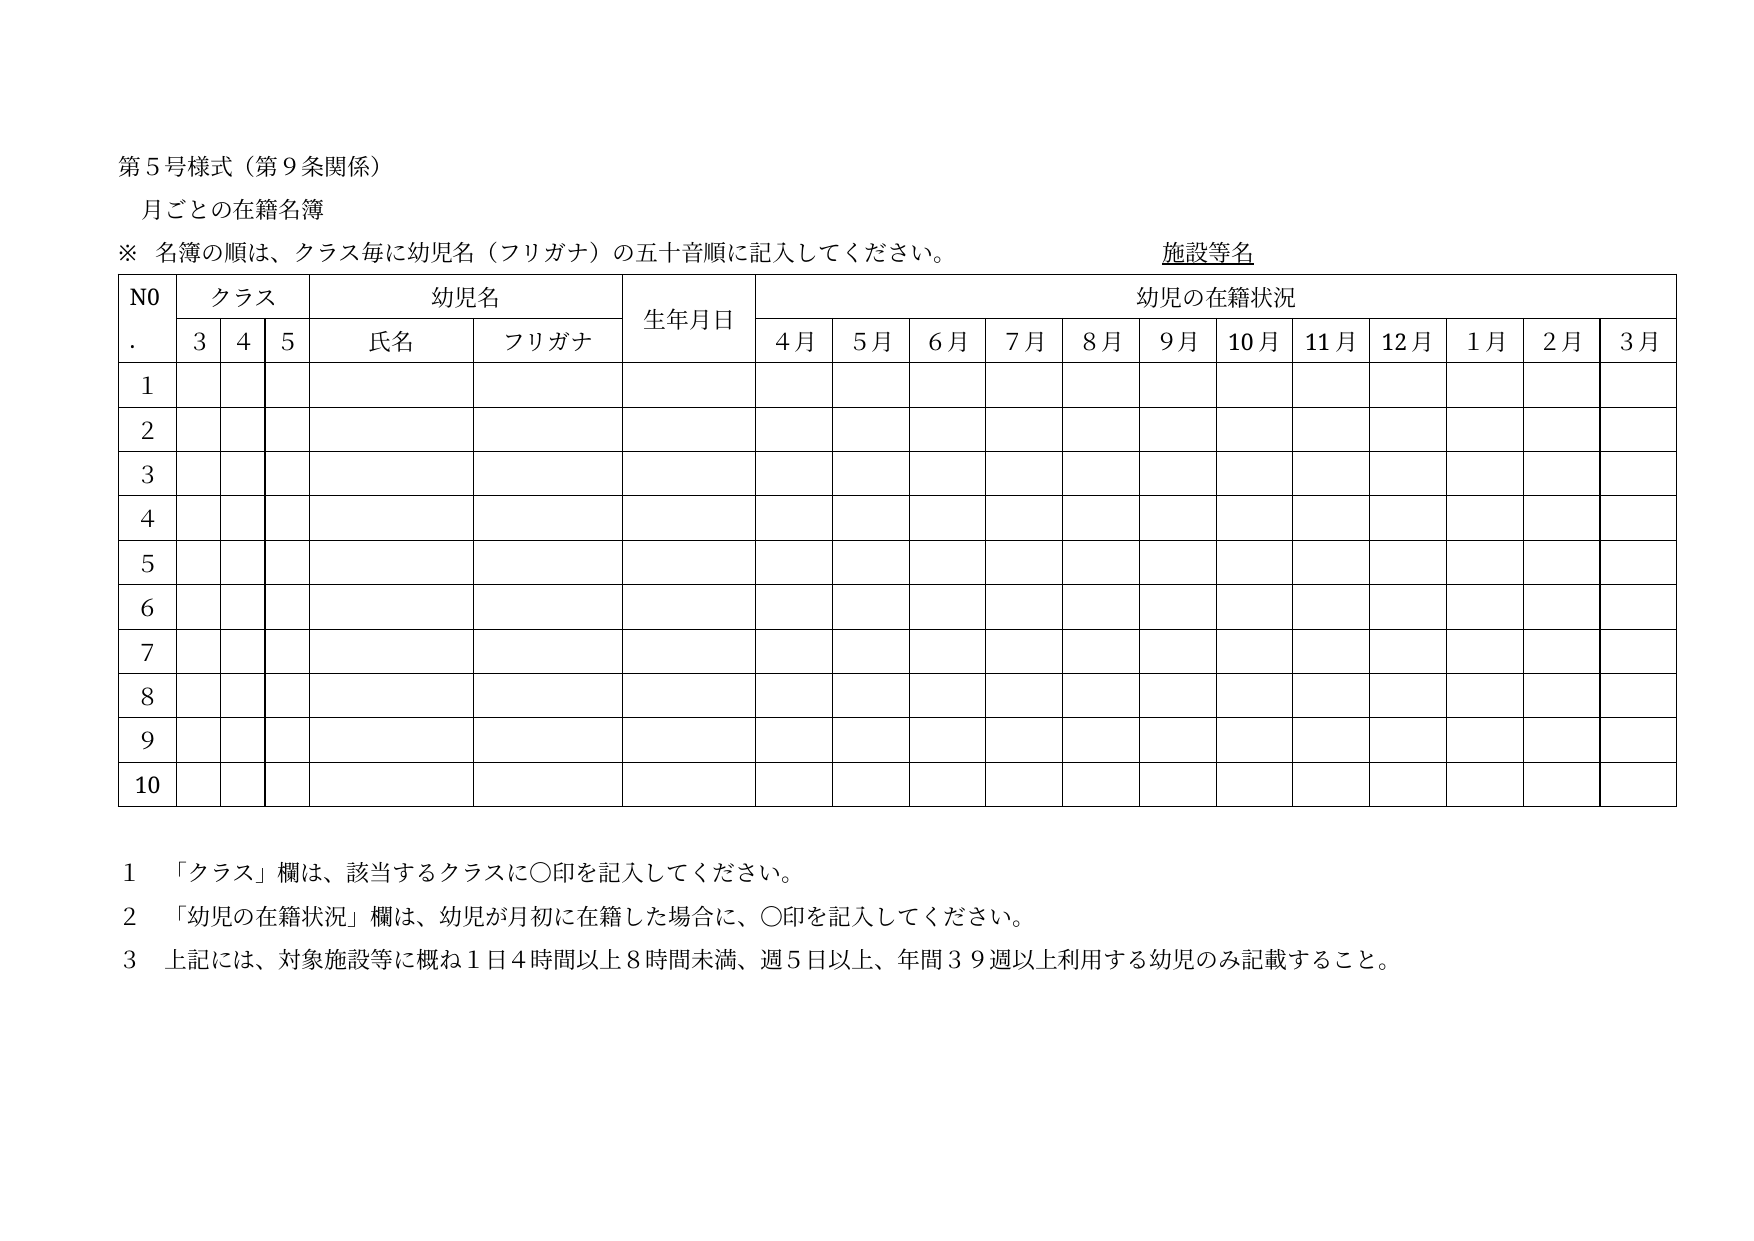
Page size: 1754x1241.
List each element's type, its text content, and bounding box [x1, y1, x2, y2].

table_cell [910, 674, 985, 717]
table_cell [1370, 408, 1446, 451]
table_cell [177, 718, 220, 762]
table_cell [1140, 408, 1216, 451]
table_cell ８月 [1063, 319, 1139, 362]
table_cell 11月 [1293, 319, 1369, 362]
table_cell [623, 674, 755, 717]
table_cell [1063, 630, 1139, 673]
table_cell [221, 541, 264, 584]
table_cell [1217, 630, 1292, 673]
table_cell [1601, 496, 1676, 540]
table_cell [986, 541, 1062, 584]
table_cell [1447, 496, 1523, 540]
table_cell [266, 674, 309, 717]
table_cell [474, 363, 622, 407]
table_cell [1217, 674, 1292, 717]
table_cell [1217, 541, 1292, 584]
table_cell [474, 630, 622, 673]
table_cell [266, 630, 309, 673]
table_cell [221, 674, 264, 717]
table_cell [177, 541, 220, 584]
table_cell [623, 630, 755, 673]
table_cell [833, 674, 909, 717]
table_cell [910, 585, 985, 628]
table_cell [1217, 408, 1292, 451]
table_cell ４ [221, 319, 264, 362]
table_cell [986, 452, 1062, 495]
table_cell [221, 630, 264, 673]
text 月ごとの在籍名簿 [118, 187, 1636, 230]
table_cell [1293, 585, 1369, 628]
table_cell 12月 [1370, 319, 1446, 362]
table_cell [1370, 718, 1446, 762]
table_cell [756, 452, 832, 495]
text ３ 上記には、対象施設等に概ね１日４時間以上８時間未満、週５日以上、年間３９週以上利用する幼児のみ記載すること。 [118, 937, 1636, 980]
table_cell [756, 585, 832, 628]
table_cell [623, 718, 755, 762]
table_cell [221, 408, 264, 451]
table_cell １月 [1447, 319, 1523, 362]
table_cell [623, 408, 755, 451]
table_cell [910, 496, 985, 540]
table_cell [310, 763, 473, 806]
table_cell [1217, 763, 1292, 806]
table_cell [623, 585, 755, 628]
table_cell [1524, 496, 1599, 540]
table_cell [910, 763, 985, 806]
table_cell [833, 718, 909, 762]
table_cell [1601, 674, 1676, 717]
table_cell [1370, 496, 1446, 540]
table_cell フリガナ [474, 319, 622, 362]
table_cell ２月 [1524, 319, 1599, 362]
table_cell [986, 363, 1062, 407]
table_cell ２ [119, 408, 176, 451]
table_cell [310, 630, 473, 673]
table_cell [266, 585, 309, 628]
table_cell [474, 408, 622, 451]
table_cell [1063, 452, 1139, 495]
table_cell [177, 452, 220, 495]
table_cell [266, 496, 309, 540]
table_header 幼児名 [310, 275, 622, 318]
table_cell [310, 496, 473, 540]
table_cell [1063, 496, 1139, 540]
text ２ 「幼児の在籍状況」欄は、幼児が月初に在籍した場合に、〇印を記入してください。 [118, 894, 1636, 937]
table_cell [221, 585, 264, 628]
table_header N0. [119, 275, 176, 362]
table_cell [474, 585, 622, 628]
table_cell [1601, 630, 1676, 673]
table_cell [1140, 363, 1216, 407]
table_cell [266, 452, 309, 495]
table_cell １ [119, 363, 176, 407]
list 名簿の順は、クラス毎に幼児名（フリガナ）の五十音順に記入してください。 施設等名 [118, 230, 1636, 273]
table_cell [986, 408, 1062, 451]
table_cell [1524, 452, 1599, 495]
table_cell [1447, 452, 1523, 495]
table_cell [1601, 363, 1676, 407]
table_cell [833, 452, 909, 495]
table_cell [1293, 718, 1369, 762]
table_cell [1447, 363, 1523, 407]
table_cell [1601, 763, 1676, 806]
table_cell [1217, 585, 1292, 628]
table_cell [623, 496, 755, 540]
table_cell [221, 763, 264, 806]
table_cell [1063, 718, 1139, 762]
table_cell [1447, 541, 1523, 584]
table_cell ３月 [1601, 319, 1676, 362]
table_cell [623, 541, 755, 584]
table_cell [1524, 763, 1599, 806]
table_cell [1293, 541, 1369, 584]
table_cell [1524, 585, 1599, 628]
table_cell [1601, 585, 1676, 628]
table_cell [1293, 363, 1369, 407]
table_cell [1447, 630, 1523, 673]
table_cell [756, 408, 832, 451]
table_cell [1293, 496, 1369, 540]
table_cell ９ [119, 718, 176, 762]
table_cell [1293, 674, 1369, 717]
table_cell [1524, 718, 1599, 762]
table_cell [1293, 630, 1369, 673]
table_cell [1140, 585, 1216, 628]
table_cell [756, 763, 832, 806]
table_cell [1140, 452, 1216, 495]
table_cell [1370, 452, 1446, 495]
table_cell [177, 763, 220, 806]
table_cell [833, 541, 909, 584]
table_cell [1293, 408, 1369, 451]
table_cell ６月 [910, 319, 985, 362]
table_cell [1370, 763, 1446, 806]
table_cell [623, 763, 755, 806]
table_cell [221, 496, 264, 540]
table_cell [910, 630, 985, 673]
table_cell [1601, 452, 1676, 495]
table_cell [833, 408, 909, 451]
table_cell ３ [177, 319, 220, 362]
table_cell [910, 452, 985, 495]
table_cell [986, 630, 1062, 673]
table_cell [177, 496, 220, 540]
table_cell [474, 496, 622, 540]
table_cell [474, 452, 622, 495]
table_cell [1370, 585, 1446, 628]
table_cell [221, 363, 264, 407]
table_cell [1524, 674, 1599, 717]
table_cell [1217, 496, 1292, 540]
table_cell ９月 [1140, 319, 1216, 362]
text 第５号様式（第９条関係） [118, 143, 1636, 187]
table_cell [756, 363, 832, 407]
table_cell [1217, 452, 1292, 495]
table_cell [910, 718, 985, 762]
table_cell [310, 408, 473, 451]
table_cell [833, 763, 909, 806]
table_cell [221, 718, 264, 762]
table_cell 10月 [1217, 319, 1292, 362]
table_cell [177, 630, 220, 673]
table_header 生年月日 [623, 275, 755, 362]
table_cell [310, 718, 473, 762]
table_cell ５ [119, 541, 176, 584]
table_cell [1063, 763, 1139, 806]
table_cell ７月 [986, 319, 1062, 362]
table_cell [310, 585, 473, 628]
table_cell [910, 363, 985, 407]
text １ 「クラス」欄は、該当するクラスに〇印を記入してください。 [118, 850, 1636, 894]
table_cell [833, 496, 909, 540]
table_cell ５ [266, 319, 309, 362]
table_cell [266, 763, 309, 806]
table_cell [1217, 363, 1292, 407]
table_cell [1601, 541, 1676, 584]
table_cell ５月 [833, 319, 909, 362]
table_cell [756, 630, 832, 673]
table_cell [177, 363, 220, 407]
table_cell [833, 363, 909, 407]
table_cell [266, 718, 309, 762]
table_cell [1140, 718, 1216, 762]
table_cell [1524, 541, 1599, 584]
table_cell [1447, 763, 1523, 806]
table_cell [1447, 718, 1523, 762]
table_cell [1063, 541, 1139, 584]
table_cell [756, 541, 832, 584]
table_cell [474, 674, 622, 717]
table_cell [474, 763, 622, 806]
table_cell [1601, 408, 1676, 451]
table_cell [756, 496, 832, 540]
table_cell [310, 452, 473, 495]
table_cell 10 [119, 763, 176, 806]
table_cell [1524, 408, 1599, 451]
table_cell [1524, 630, 1599, 673]
table_cell [310, 541, 473, 584]
table_cell [1140, 496, 1216, 540]
table_cell [756, 674, 832, 717]
table_cell [623, 363, 755, 407]
table_cell [474, 718, 622, 762]
table_cell [1370, 630, 1446, 673]
table_cell [221, 452, 264, 495]
table_cell [910, 541, 985, 584]
table_cell ３ [119, 452, 176, 495]
table_cell [310, 674, 473, 717]
table_cell [177, 408, 220, 451]
table_cell [1293, 452, 1369, 495]
table_cell ７ [119, 630, 176, 673]
table_cell ４ [119, 496, 176, 540]
table_cell ４月 [756, 319, 832, 362]
table_cell [310, 363, 473, 407]
table_cell [474, 541, 622, 584]
table_cell [1140, 763, 1216, 806]
table_cell [833, 630, 909, 673]
table_cell [177, 585, 220, 628]
table_cell [177, 674, 220, 717]
table_cell [986, 674, 1062, 717]
table_cell ８ [119, 674, 176, 717]
table_cell [1140, 630, 1216, 673]
table_cell [1063, 585, 1139, 628]
table_cell [1140, 541, 1216, 584]
table_cell [1370, 541, 1446, 584]
table_cell [1447, 408, 1523, 451]
table_cell [1063, 363, 1139, 407]
table_cell [1063, 408, 1139, 451]
table_cell [1370, 674, 1446, 717]
table_cell ６ [119, 585, 176, 628]
table_cell [1140, 674, 1216, 717]
table_cell [1601, 718, 1676, 762]
table_cell [1524, 363, 1599, 407]
table_cell [266, 541, 309, 584]
table_cell [986, 763, 1062, 806]
table_cell [1217, 718, 1292, 762]
table_cell [833, 585, 909, 628]
table_cell [1447, 674, 1523, 717]
table_cell [1063, 674, 1139, 717]
table_cell [986, 585, 1062, 628]
table_cell [266, 363, 309, 407]
table_cell [756, 718, 832, 762]
table_cell [623, 452, 755, 495]
table_cell [986, 496, 1062, 540]
table_cell [266, 408, 309, 451]
table_cell [1293, 763, 1369, 806]
table_cell [986, 718, 1062, 762]
table_cell [1447, 585, 1523, 628]
table_header クラス [177, 275, 309, 318]
table_header 幼児の在籍状況 [756, 275, 1676, 318]
table_cell [1370, 363, 1446, 407]
table_cell 氏名 [310, 319, 473, 362]
table_cell [910, 408, 985, 451]
